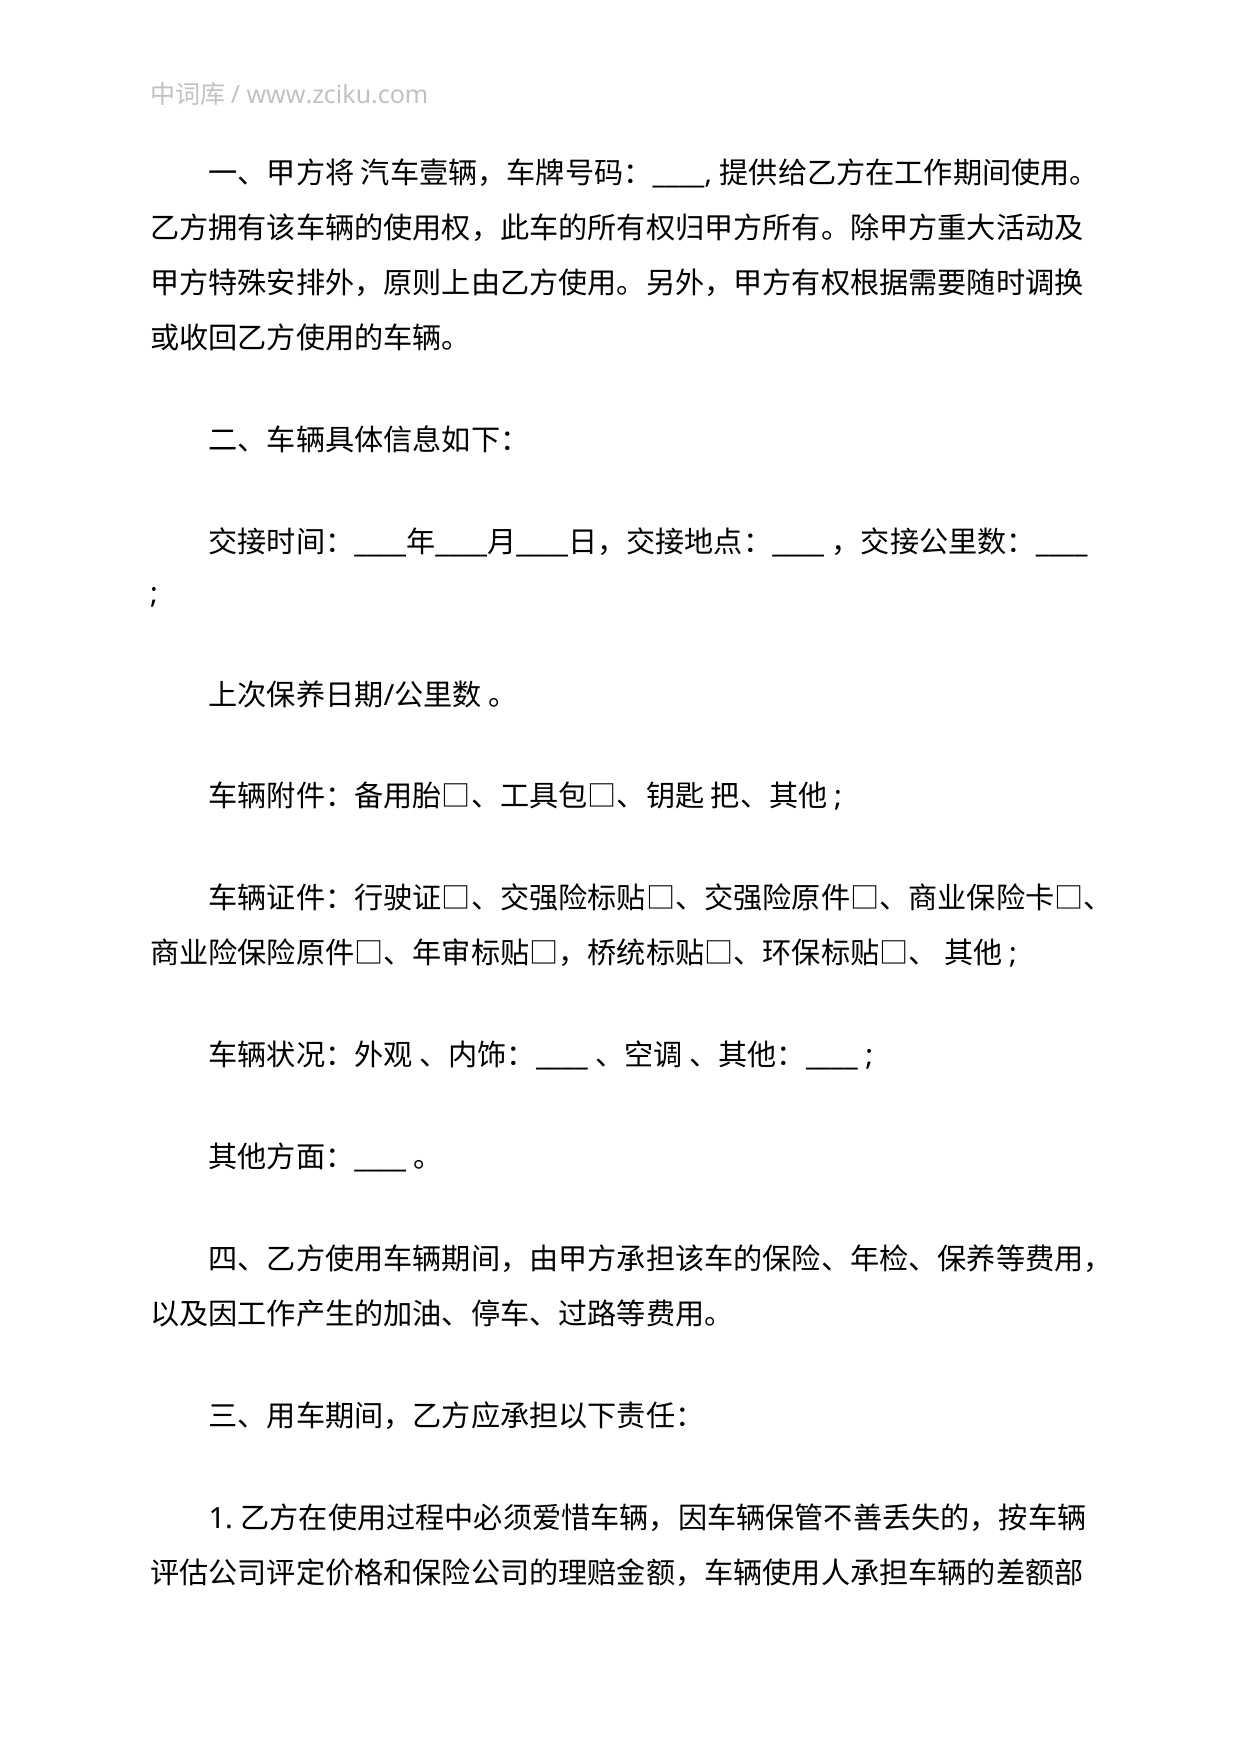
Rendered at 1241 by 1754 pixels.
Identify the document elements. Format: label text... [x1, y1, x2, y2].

text 车辆证件：行驶证□、交强险标贴□、交强险原件□、商业保险卡□、商业险保险原件□、年审标贴□，桥统标贴□、环保标贴□、 其他 ; [150, 875, 1090, 972]
text 车辆附件：备用胎□、工具包□、钥匙 把、其他 ; [150, 773, 1090, 815]
text 交接时间：____年____月____日，交接地点：____ ，交接公里数：____ ; [150, 518, 1090, 612]
text 二、车辆具体信息如下： [150, 417, 1090, 459]
text 上次保养日期/公里数 。 [150, 671, 1090, 713]
text 其他方面：____ 。 [150, 1134, 1090, 1176]
text 车辆状况：外观 、内饰：____ 、空调 、其他：____ ; [150, 1032, 1090, 1074]
text 三、用车期间，乙方应承担以下责任： [150, 1392, 1090, 1435]
text 一、甲方将 汽车壹辆，车牌号码：____, 提供给乙方在工作期间使用。乙方拥有该车辆的使用权，此车的所有权归甲方所有。除甲方重大活动及甲方特殊安排外，原则上由乙方使用。另外，甲方有权根据需要随时调换或收回乙方使用的车辆。 [150, 150, 1090, 357]
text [150, 1494, 1090, 1592]
text 四、乙方使用车辆期间，由甲方承担该车的保险、年检、保养等费用，以及因工作产生的加油、停车、过路等费用。 [150, 1236, 1090, 1333]
